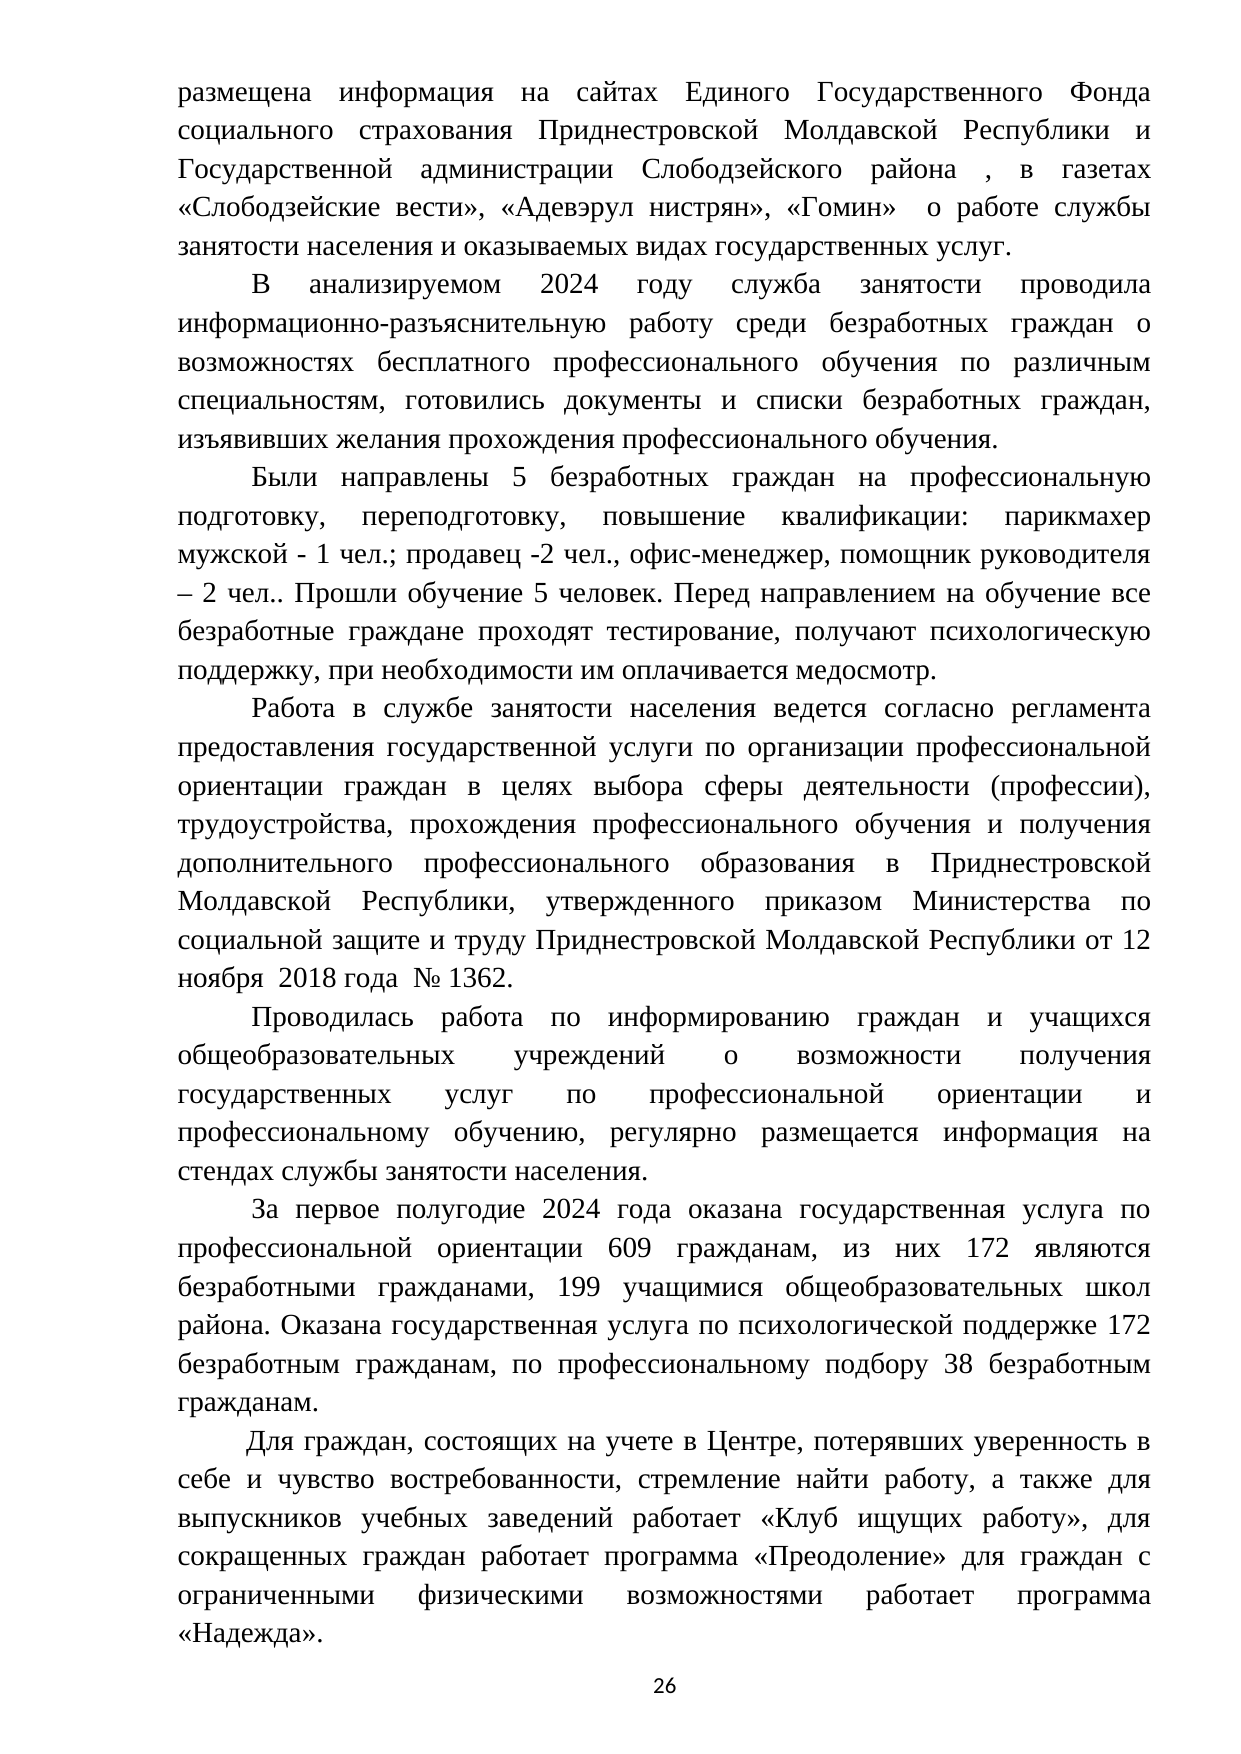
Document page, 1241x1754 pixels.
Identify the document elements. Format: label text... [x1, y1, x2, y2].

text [177, 74, 1152, 262]
text В анализируемом 2024 году служба занятости проводила информационно-разъяснительную работу среди безработных граждан о возможностях бесплатного профессионального обучения по различным специальностям, готовились документы и списки безработных граждан, изъявивших желания прохождения профессионального обучения. [177, 267, 1152, 454]
text Для граждан, состоящих на учете в Центре, потерявших уверенность в себе и чувство востребованности, стремление найти работу, а также для выпускников учебных заведений работает «Клуб ищущих работу», для сокращенных граждан работает программа «Преодоление» для граждан с ограниченными физическими возможностями работает программа «Надежда». [177, 1423, 1152, 1649]
text Проводилась работа по информированию граждан и учащихся общеобразовательных учреждений о возможности получения государственных услуг по профессиональной ориентации и профессиональному обучению, регулярно размещается информация на стендах службы занятости населения. [177, 999, 1152, 1187]
text Работа в службе занятости населения ведется согласно регламента предоставления государственной услуги по организации профессиональной ориентации граждан в целях выбора сферы деятельности (профессии), трудоустройства, прохождения профессионального обучения и получения дополнительного профессионального образования в Приднестровской Молдавской Республики, утвержденного приказом Министерства по социальной защите и труду Приднестровской Молдавской Республики от 12 ноября 2018 года № 1362. [177, 691, 1152, 994]
text Были направлены 5 безработных граждан на профессиональную подготовку, переподготовку, повышение квалификации: парикмахер мужской - 1 чел.; продавец -2 чел., офис-менеджер, помощник руководителя – 2 чел.. Прошли обучение 5 человек. Перед направлением на обучение все безработные граждане проходят тестирование, получают психологическую поддержку, при необходимости им оплачивается медосмотр. [177, 459, 1152, 686]
text За первое полугодие 2024 года оказана государственная услуга по профессиональной ориентации 609 гражданам, из них 172 являются безработными гражданами, 199 учащимися общеобразовательных школ района. Оказана государственная услуга по психологической поддержке 172 безработным гражданам, по профессиональному подбору 38 безработным гражданам. [177, 1192, 1152, 1418]
